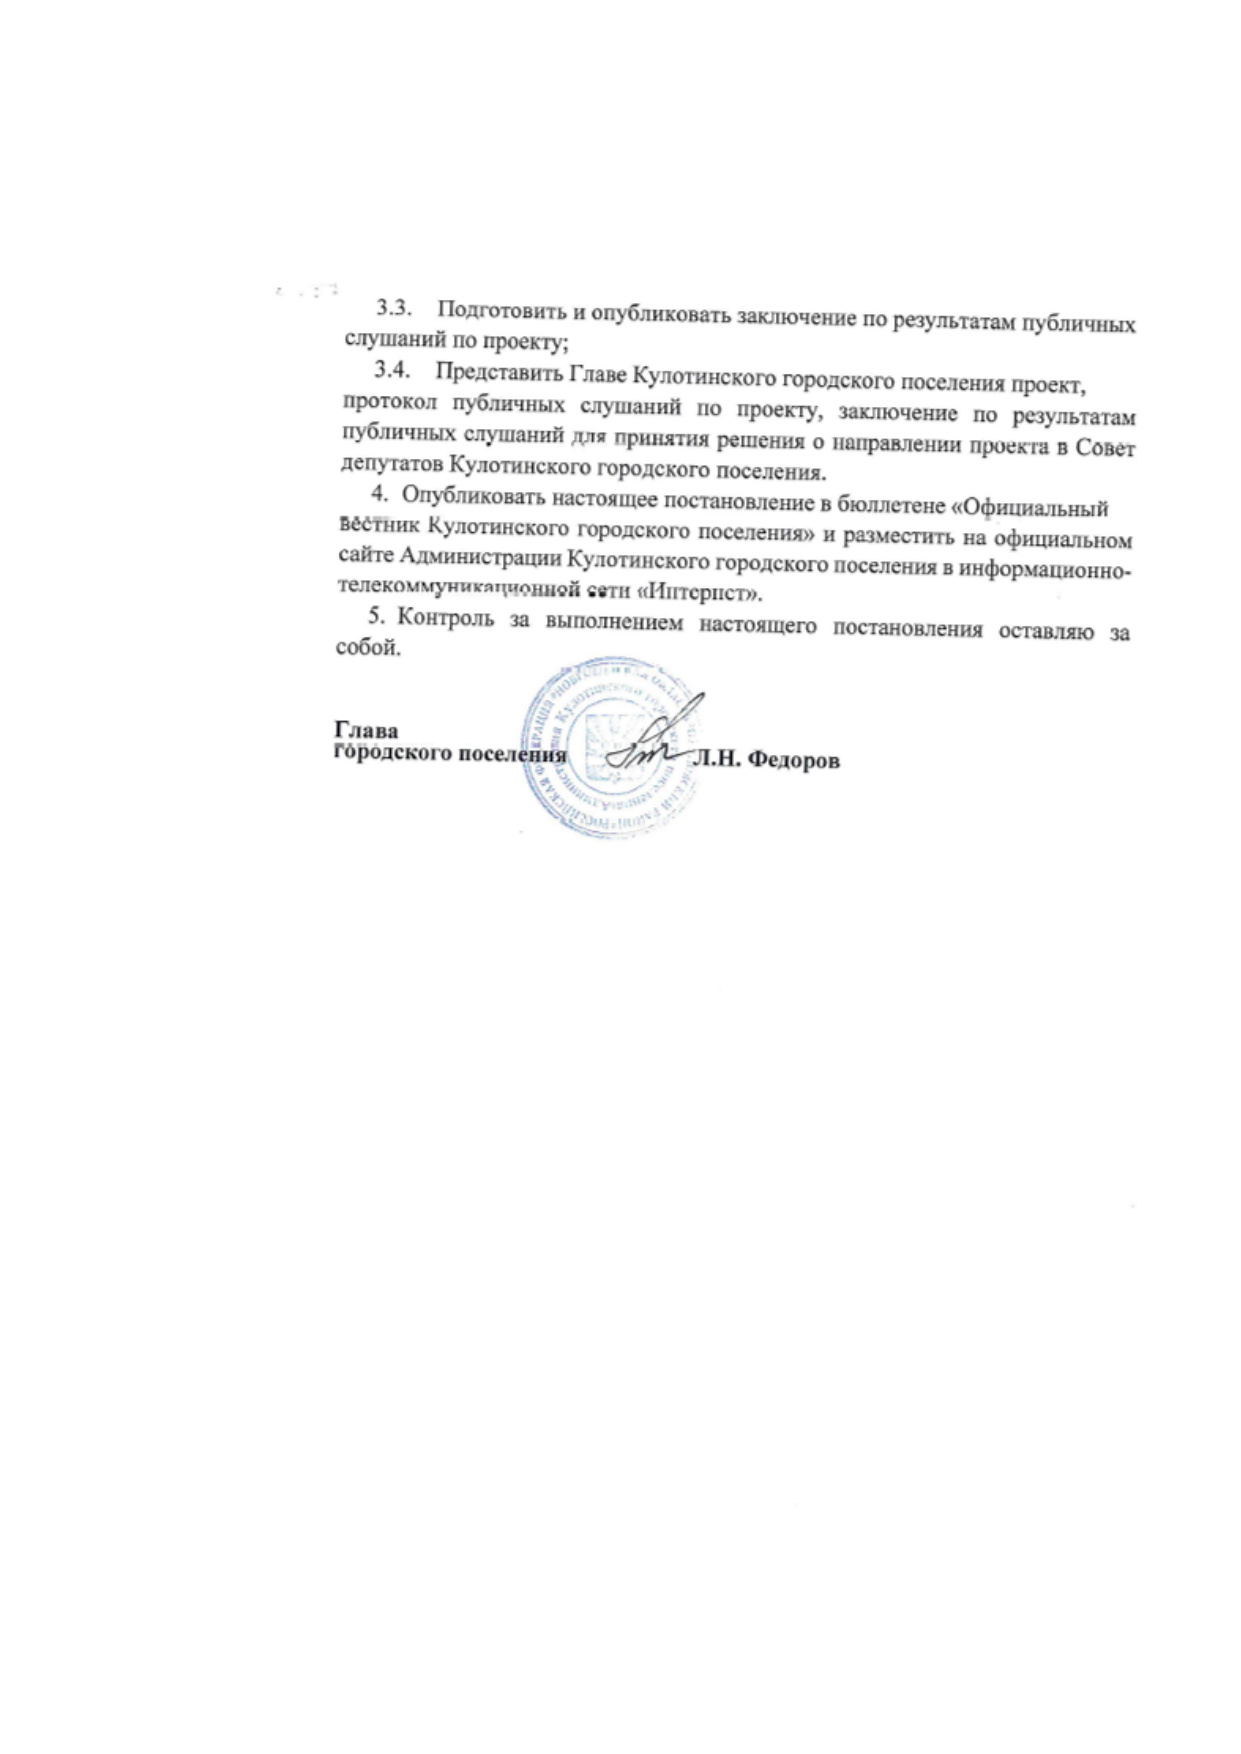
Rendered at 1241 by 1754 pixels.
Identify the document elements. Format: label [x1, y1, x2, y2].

picture [177, 258, 1241, 1587]
